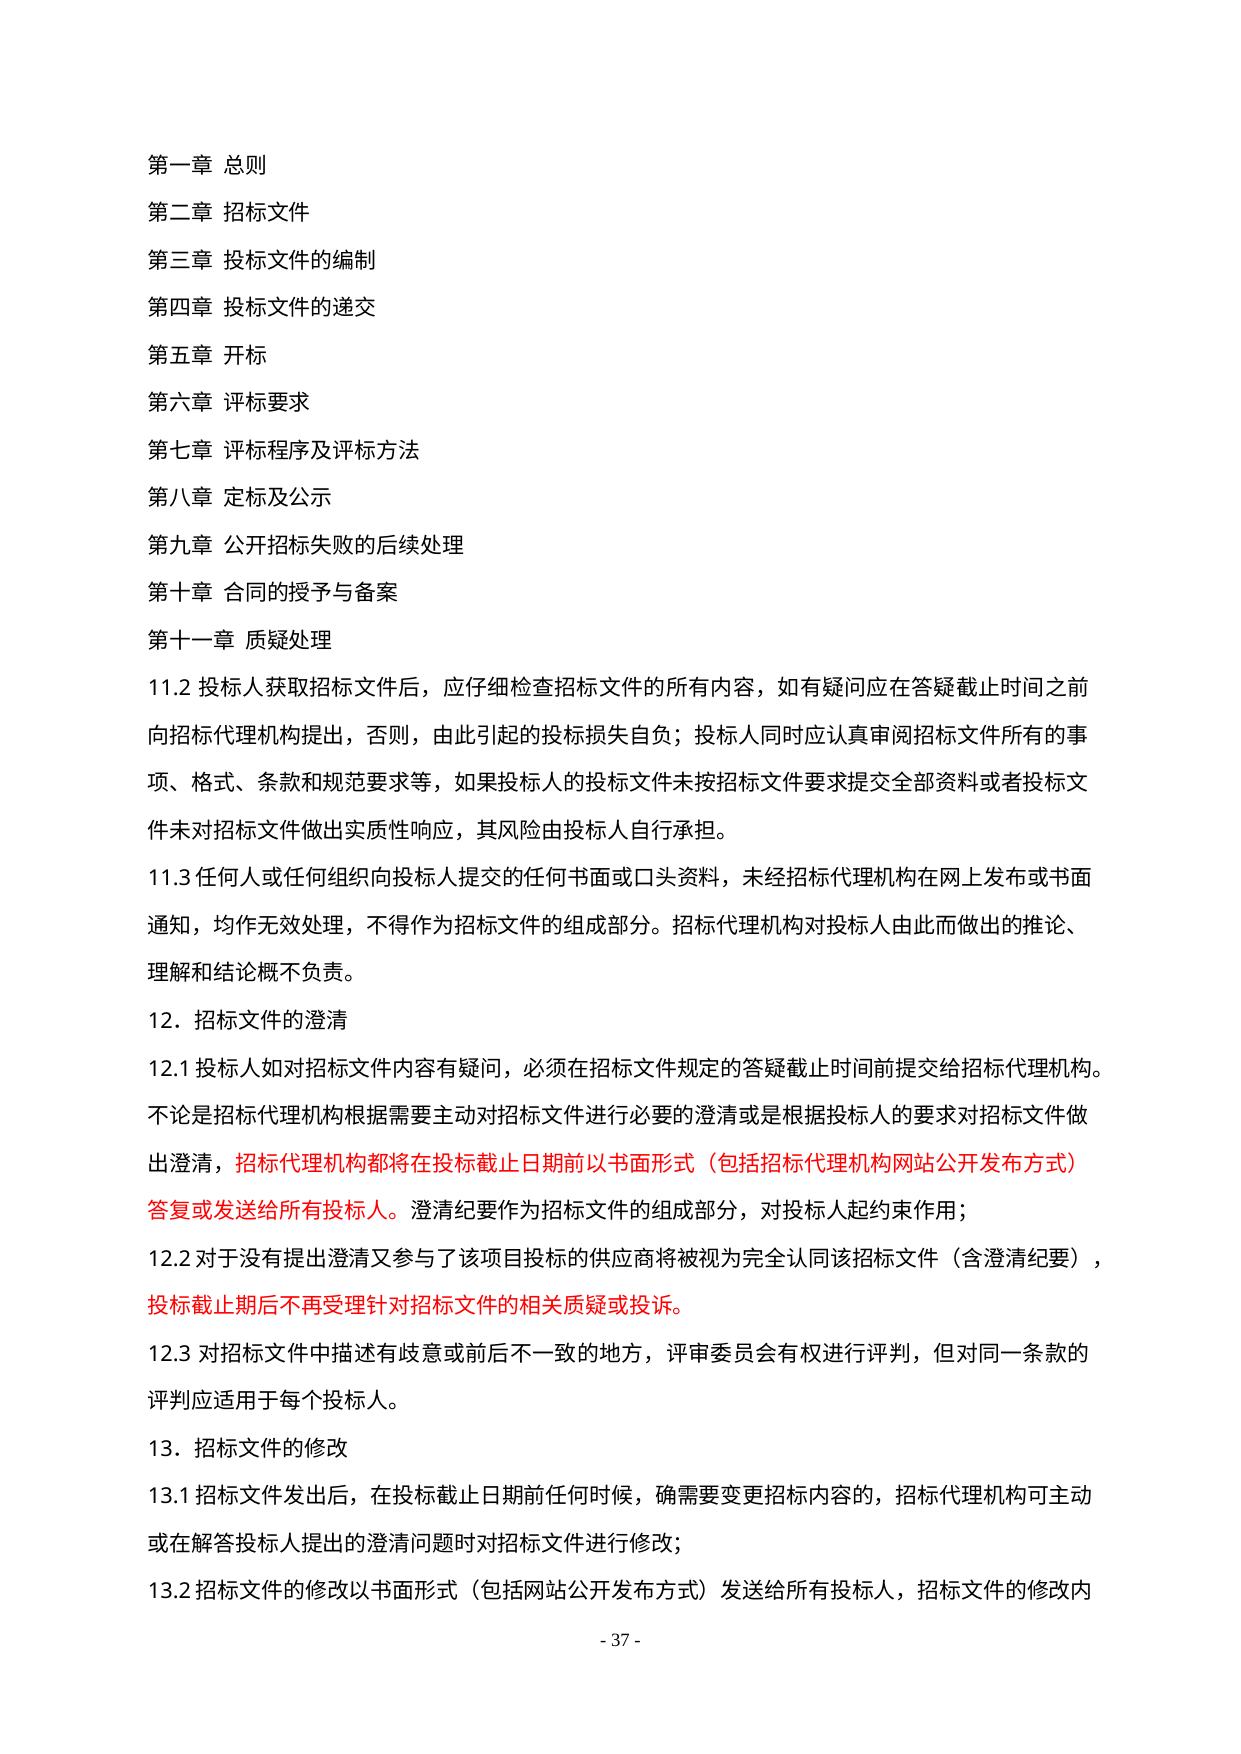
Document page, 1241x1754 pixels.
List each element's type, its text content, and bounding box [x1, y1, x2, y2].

text 13.1招标文件发出后，在投标截止日期前任何时候，确需要变更招标内容的，招标代理机构可主动或在解答投标人提出的澄清问题时对招标文件进行修改； [148, 1478, 1092, 1558]
text 第六章 评标要求 [148, 385, 1092, 417]
text 12.2对于没有提出澄清又参与了该项目投标的供应商将被视为完全认同该招标文件（含澄清纪要），投标截止期后不再受理针对招标文件的相关质疑或投诉。 [148, 1241, 1092, 1320]
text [148, 1573, 1092, 1605]
text 第十章 合同的授予与备案 [148, 575, 1092, 607]
text 第十一章 质疑处理 [148, 623, 1092, 654]
text 第九章 公开招标失败的后续处理 [148, 528, 1092, 559]
text 第七章 评标程序及评标方法 [148, 433, 1092, 464]
text 第二章 招标文件 [148, 195, 1092, 227]
text 11.3任何人或任何组织向投标人提交的任何书面或口头资料，未经招标代理机构在网上发布或书面通知，均作无效处理，不得作为招标文件的组成部分。招标代理机构对投标人由此而做出的推论、理解和结论概不负责。 [148, 860, 1092, 987]
text 第四章 投标文件的递交 [148, 290, 1092, 322]
text 12.1投标人如对招标文件内容有疑问，必须在招标文件规定的答疑截止时间前提交给招标代理机构。不论是招标代理机构根据需要主动对招标文件进行必要的澄清或是根据投标人的要求对招标文件做出澄清，招标代理机构都将在投标截止日期前以书面形式（包括招标代理机构网站公开发布方式）答复或发送给所有投标人。澄清纪要作为招标文件的组成部分，对投标人起约束作用； [148, 1051, 1092, 1225]
text 12.3 对招标文件中描述有歧意或前后不一致的地方，评审委员会有权进行评判，但对同一条款的评判应适用于每个投标人。 [148, 1336, 1092, 1415]
text 第一章 总则 [148, 148, 1092, 179]
text 12．招标文件的澄清 [148, 1003, 1092, 1035]
text 第五章 开标 [148, 338, 1092, 369]
text 11.2 投标人获取招标文件后，应仔细检查招标文件的所有内容，如有疑问应在答疑截止时间之前向招标代理机构提出，否则，由此引起的投标损失自负；投标人同时应认真审阅招标文件所有的事项、格式、条款和规范要求等，如果投标人的投标文件未按招标文件要求提交全部资料或者投标文件未对招标文件做出实质性响应，其风险由投标人自行承担。 [148, 670, 1092, 844]
text 13．招标文件的修改 [148, 1431, 1092, 1463]
text 第八章 定标及公示 [148, 480, 1092, 512]
text 第三章 投标文件的编制 [148, 243, 1092, 274]
